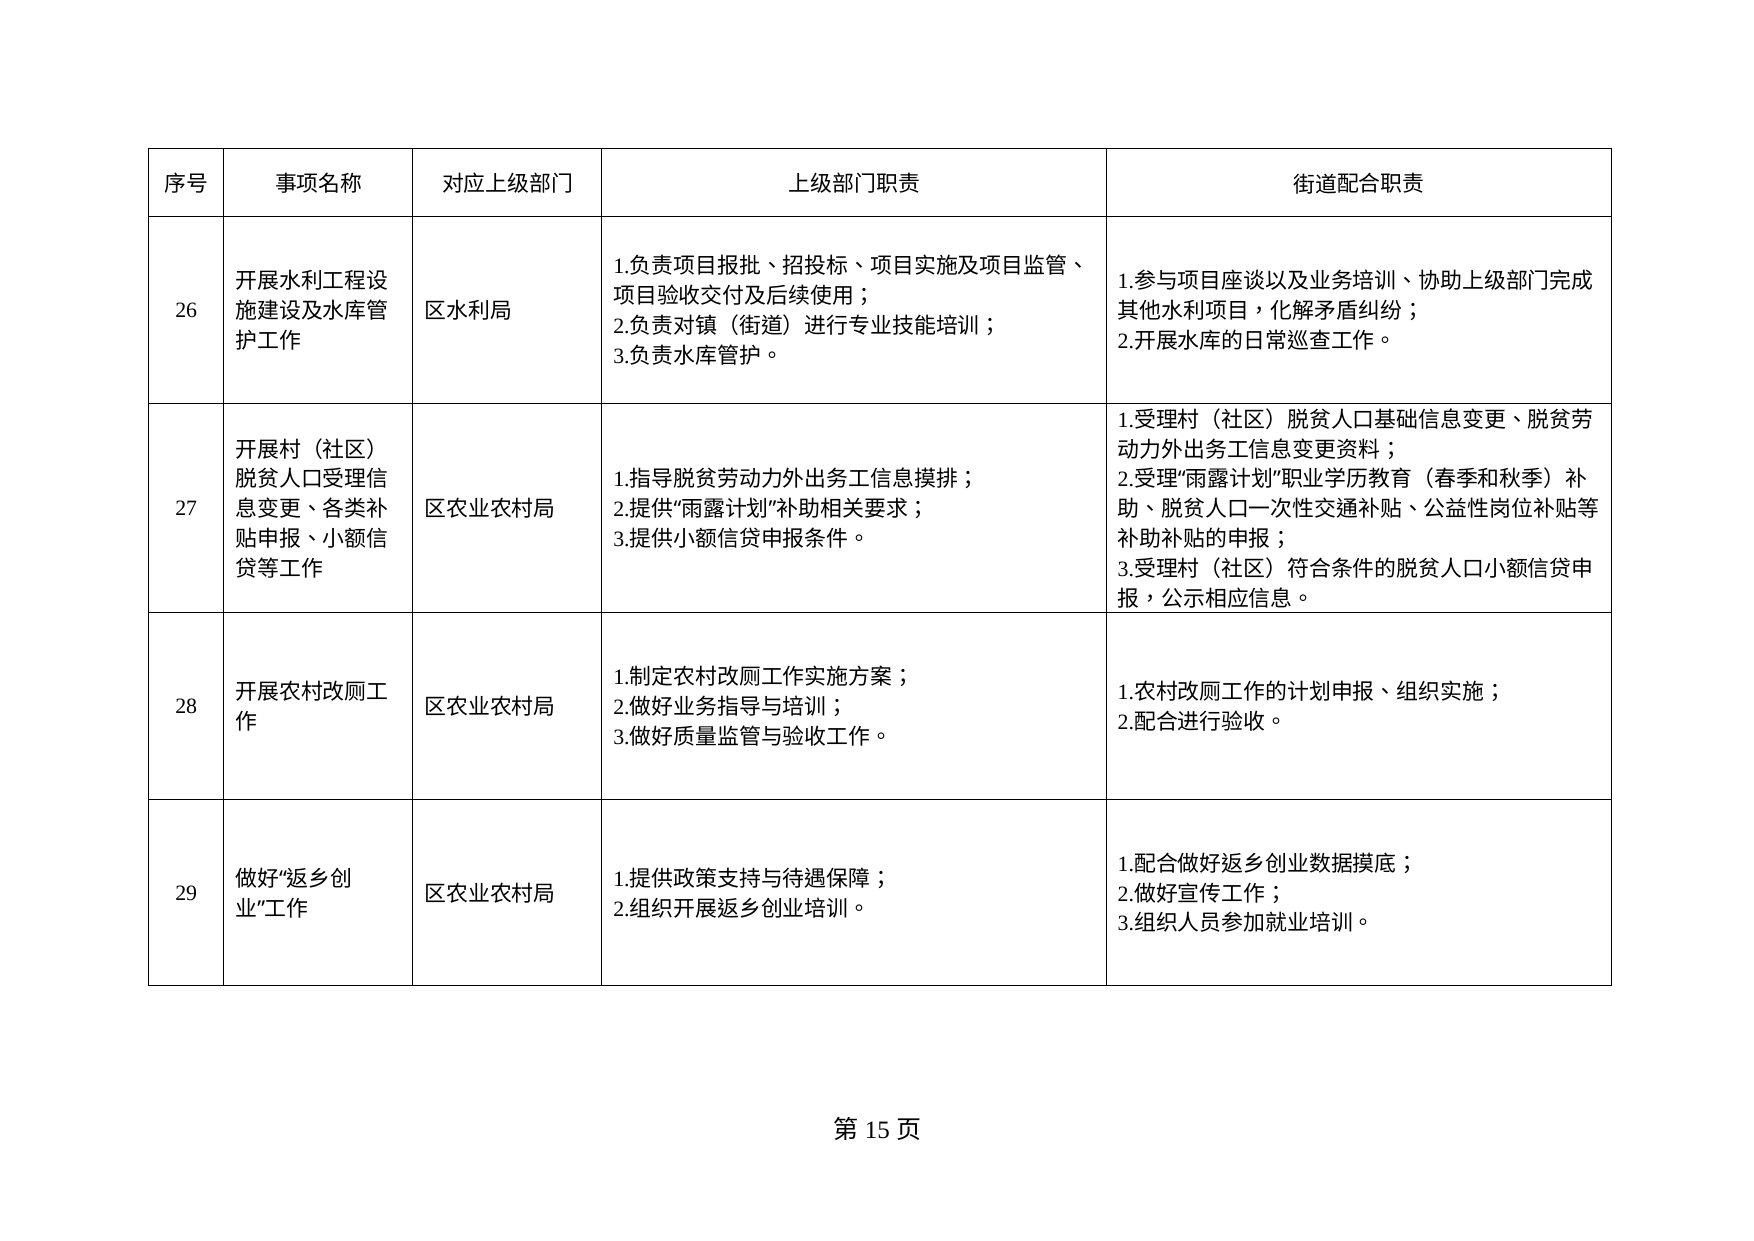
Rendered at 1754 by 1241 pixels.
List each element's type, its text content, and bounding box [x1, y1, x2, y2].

table_cell 1.配合做好返乡创业数据摸底； 2.做好宣传工作； 3.组织人员参加就业培训。 [1107, 800, 1611, 985]
table_cell 区农业农村局 [413, 800, 601, 985]
table_cell 26 [149, 217, 223, 403]
table_cell 1.负责项目报批、招投标、项目实施及项目监管、项目验收交付及后续使用； 2.负责对镇（街道）进行专业技能培训； 3.负责水库管护。 [602, 217, 1106, 403]
table_cell 区农业农村局 [413, 613, 601, 799]
table_cell 1.参与项目座谈以及业务培训、协助上级部门完成其他水利项目，化解矛盾纠纷； 2.开展水库的日常巡查工作。 [1107, 217, 1611, 403]
table_header 上级部门职责 [602, 149, 1106, 216]
table_cell 1.制定农村改厕工作实施方案； 2.做好业务指导与培训； 3.做好质量监管与验收工作。 [602, 613, 1106, 799]
table_cell 27 [149, 404, 223, 612]
table_cell 区农业农村局 [413, 404, 601, 612]
table_cell 1.受理村（社区）脱贫人口基础信息变更、脱贫劳动力外出务工信息变更资料； 2.受理“雨露计划”职业学历教育（春季和秋季）补助、脱贫人口一次性交通补贴、公益性岗位补贴等补助补贴的申报； 3.受理村（社区）符合条件的脱贫人口小额信贷申报，公示相应信息。 [1107, 404, 1611, 612]
table_cell 开展村（社区）脱贫人口受理信息变更、各类补贴申报、小额信贷等工作 [224, 404, 412, 612]
table_cell 开展农村改厕工作 [224, 613, 412, 799]
table_cell 开展水利工程设施建设及水库管护工作 [224, 217, 412, 403]
table_cell 做好“返乡创业”工作 [224, 800, 412, 985]
table_header 街道配合职责 [1107, 149, 1611, 216]
table_cell 29 [149, 800, 223, 985]
table_cell 1.指导脱贫劳动力外出务工信息摸排； 2.提供“雨露计划”补助相关要求； 3.提供小额信贷申报条件。 [602, 404, 1106, 612]
table_cell 28 [149, 613, 223, 799]
table_cell 1.提供政策支持与待遇保障； 2.组织开展返乡创业培训。 [602, 800, 1106, 985]
table_header 事项名称 [224, 149, 412, 216]
table_header 序号 [149, 149, 223, 216]
table_cell 1.农村改厕工作的计划申报、组织实施； 2.配合进行验收。 [1107, 613, 1611, 799]
table_cell 区水利局 [413, 217, 601, 403]
table_header 对应上级部门 [413, 149, 601, 216]
